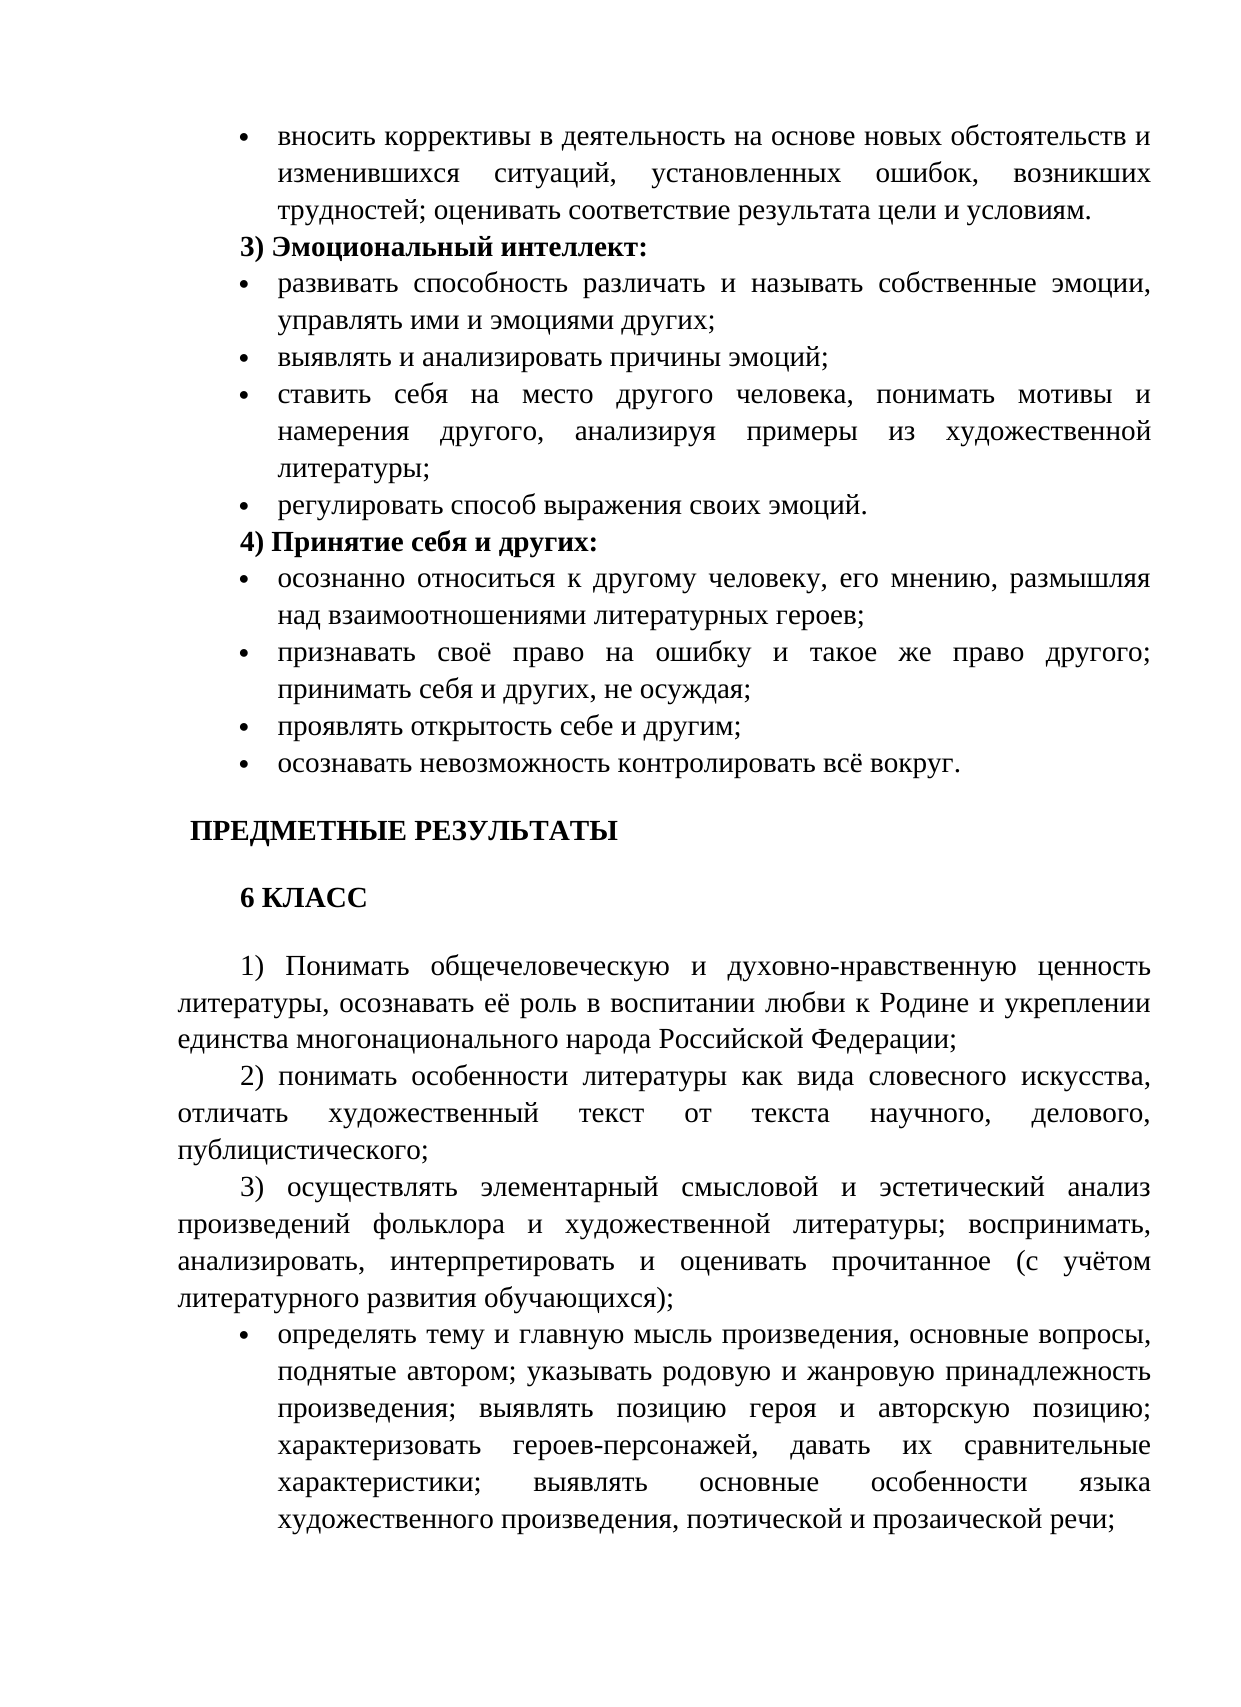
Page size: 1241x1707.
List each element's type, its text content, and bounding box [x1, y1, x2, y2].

text 3) Эмоциональный интеллект: [177, 229, 1152, 262]
list выявлять и анализировать причины эмоций; [240, 339, 1152, 373]
list признавать своё право на ошибку и такое же право другого; принимать себя и других, не осуждая; [240, 634, 1152, 705]
text 3) осуществлять элементарный смысловой и эстетический анализ произведений фольклора и художественной литературы; воспринимать, анализировать, интерпретировать и оценивать прочитанное (с учётом литературного развития обучающихся); [177, 1169, 1152, 1313]
list определять тему и главную мысль произведения, основные вопросы, поднятые автором; указывать родовую и жанровую принадлежность произведения; выявлять позицию героя и авторскую позицию; характеризовать героев-персонажей, давать их сравнительные характеристики; выявлять основные особенности языка художественного произведения, поэтической и прозаической речи; [240, 1317, 1152, 1534]
list осознавать невозможность контролировать всё вокруг. [240, 745, 1152, 778]
text ПРЕДМЕТНЫЕ РЕЗУЛЬТАТЫ [190, 813, 1152, 846]
list ставить себя на место другого человека, понимать мотивы и намерения другого, анализируя примеры из художественной литературы; [240, 376, 1152, 483]
text 2) понимать особенности литературы как вида словесного искусства, отличать художественный текст от текста научного, делового, публицистического; [177, 1058, 1152, 1166]
list осознанно относиться к другому человеку, его мнению, размышляя над взаимоотношениями литературных героев; [240, 561, 1152, 631]
text 4) Принятие себя и других: [177, 524, 1152, 557]
list вносить коррективы в деятельность на основе новых обстоятельств и изменившихся ситуаций, установленных ошибок, возникших трудностей; оценивать соответствие результата цели и условиям. [240, 118, 1152, 225]
text 6 КЛАСС [177, 880, 1152, 914]
text 1) Понимать общечеловеческую и духовно-нравственную ценность литературы, осознавать её роль в воспитании любви к Родине и укреплении единства многонационального народа Российской Федерации; [177, 948, 1152, 1055]
list проявлять открытость себе и другим; [240, 708, 1152, 742]
list развивать способность различать и называть собственные эмоции, управлять ими и эмоциями других; [240, 266, 1152, 336]
list регулировать способ выражения своих эмоций. [240, 487, 1152, 520]
